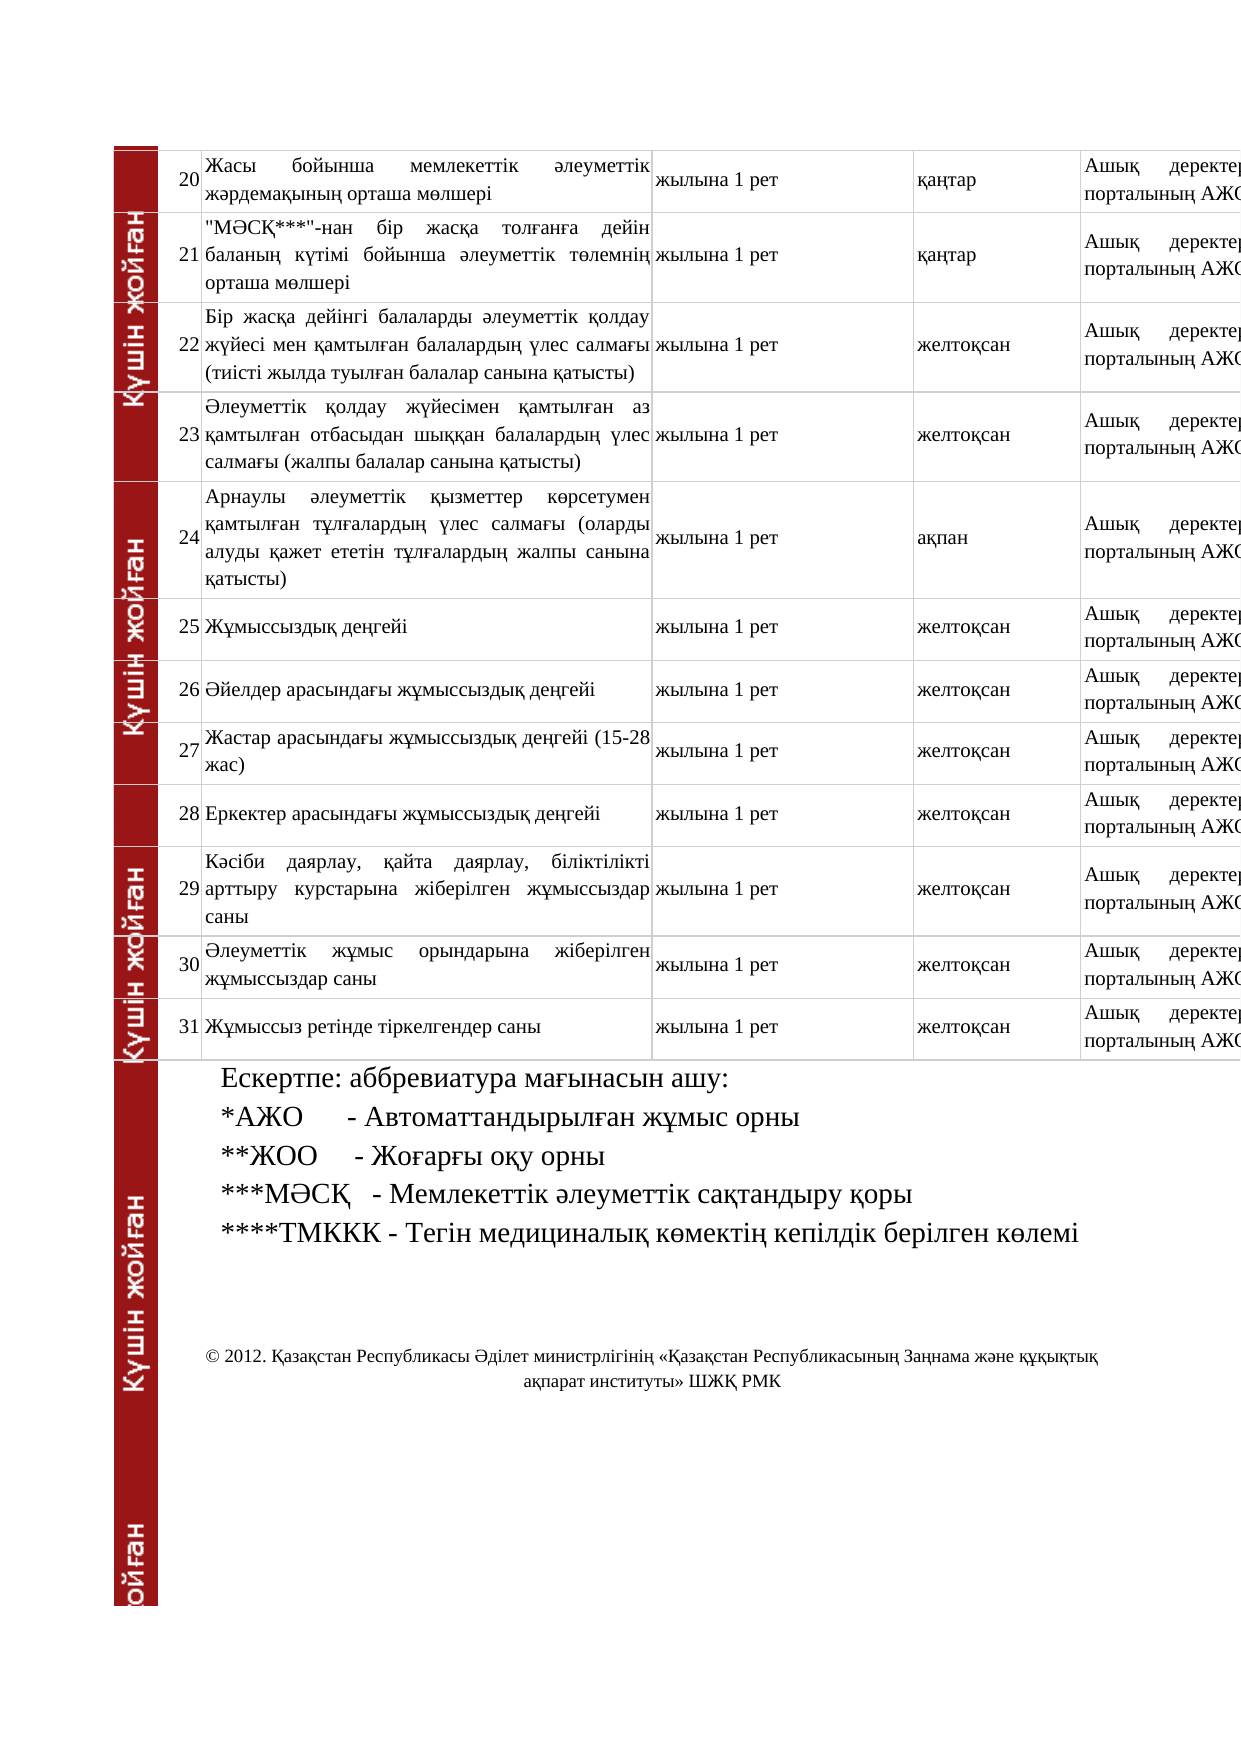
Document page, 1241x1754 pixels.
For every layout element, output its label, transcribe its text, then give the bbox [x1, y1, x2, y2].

table_cell Ашық деректердің интернет-порталының АЖО* [1081, 661, 1240, 722]
table_cell "МӘСҚ***"-нан бір жасқа толғанға дейін баланың күтімі бойынша әлеуметтік төлемнің орташа мөлшері [202, 213, 651, 302]
table_cell жылына 1 рет [653, 482, 913, 598]
table_cell жылына 1 рет [653, 661, 913, 722]
table_cell Еркектер арасындағы жұмыссыздық деңгейі [202, 785, 651, 846]
table_cell Ашық деректердің интернет-порталының АЖО* [1081, 847, 1240, 935]
table_cell желтоқсан [914, 661, 1080, 722]
text *АЖО - Автоматтандырылған жұмыс орны [112, 1099, 1128, 1133]
picture [114, 1094, 158, 1099]
table_cell желтоқсан [914, 785, 1080, 846]
table_cell жылына 1 рет [653, 723, 913, 784]
table_cell Ашық деректердің интернет-порталының АЖО* [1081, 151, 1240, 212]
table_cell жылына 1 рет [653, 213, 913, 302]
table_cell 28 [114, 785, 201, 846]
table_cell 20 [114, 151, 201, 212]
table_cell Ашық деректердің интернет-порталының АЖО* [1081, 723, 1240, 784]
table_cell желтоқсан [914, 303, 1080, 391]
table_cell жылына 1 рет [653, 847, 913, 935]
table_cell желтоқсан [914, 599, 1080, 660]
table_cell жылына 1 рет [653, 785, 913, 846]
table_cell желтоқсан [914, 847, 1080, 935]
table_cell желтоқсан [914, 999, 1080, 1059]
table_cell Арнаулы әлеуметтік қызметтер көрсетумен қамтылған тұлғалардың үлес салмағы (оларды алуды қажет ететін тұлғалардың жалпы санына қатысты) [202, 482, 651, 598]
table_cell жылына 1 рет [653, 303, 913, 391]
text © 2012. Қазақстан Республикасы Әділет министрлігінің «Қазақстан Республикасының Заңнама және құқықтық ақпарат институты» ШЖҚ РМК [112, 1345, 1128, 1391]
table_cell 31 [114, 999, 201, 1059]
table_cell Ашық деректердің интернет-порталының АЖО* [1081, 482, 1240, 598]
table_cell Әлеуметтік жұмыс орындарына жіберілген жұмыссыздар саны [202, 937, 651, 997]
text Ескертпе: аббревиатура мағынасын ашу: [112, 1061, 1128, 1094]
table_cell 23 [114, 393, 201, 481]
text **ЖОО - Жоғарғы оқу орны [112, 1138, 1128, 1171]
table_cell Ашық деректердің интернет-порталының АЖО* [1081, 999, 1240, 1059]
table_cell 29 [114, 847, 201, 935]
table_cell 26 [114, 661, 201, 722]
table_cell Әлеуметтік қолдау жүйесімен қамтылған аз қамтылған отбасыдан шыққан балалардың үлес салмағы (жалпы балалар санына қатысты) [202, 393, 651, 481]
table_cell жылына 1 рет [653, 937, 913, 997]
table_cell Жасы бойынша мемлекеттік әлеуметтік жәрдемақының орташа мөлшері [202, 151, 651, 212]
table_cell 27 [114, 723, 201, 784]
table_cell Бір жасқа дейінгі балаларды әлеуметтік қолдау жүйесі мен қамтылған балалардың үлес салмағы (тиісті жылда туылған балалар санына қатысты) [202, 303, 651, 391]
picture [114, 1248, 158, 1345]
table_cell 25 [114, 599, 201, 660]
table_cell Әйелдер арасындағы жұмыссыздық деңгейі [202, 661, 651, 722]
table_cell Ашық деректердің интернет-порталының АЖО* [1081, 937, 1240, 997]
table_cell Ашық деректердің интернет-порталының АЖО* [1081, 599, 1240, 660]
table_cell Жұмыссыз ретінде тіркелгендер саны [202, 999, 651, 1059]
table_cell желтоқсан [914, 723, 1080, 784]
picture [114, 1210, 158, 1215]
table_cell 21 [114, 213, 201, 302]
picture [114, 146, 158, 150]
table_cell жылына 1 рет [653, 599, 913, 660]
table_cell Жастар арасындағы жұмыссыздық деңгейі (15-28 жас) [202, 723, 651, 784]
table_cell қаңтар [914, 151, 1080, 212]
table_cell жылына 1 рет [653, 999, 913, 1059]
table_cell 22 [114, 303, 201, 391]
picture [114, 1391, 158, 1606]
table_cell Ашық деректердің интернет-порталының АЖО* [1081, 393, 1240, 481]
table_cell Ашық деректердің интернет-порталының АЖО* [1081, 785, 1240, 846]
table_cell Ашық деректердің интернет-порталының АЖО* [1081, 213, 1240, 302]
table_cell 30 [114, 937, 201, 997]
table_cell Жұмыссыздық деңгейі [202, 599, 651, 660]
picture [114, 1171, 158, 1176]
table_cell ақпан [914, 482, 1080, 598]
text ****ТМККК - Тегін медициналық көмектің кепілдік берілген көлемі [112, 1215, 1128, 1248]
table_cell Кәсіби даярлау, қайта даярлау, біліктілікті арттыру курстарына жіберілген жұмыссыздар саны [202, 847, 651, 935]
table_cell желтоқсан [914, 393, 1080, 481]
table_cell Ашық деректердің интернет-порталының АЖО* [1081, 303, 1240, 391]
table_cell 24 [114, 482, 201, 598]
table_cell желтоқсан [914, 937, 1080, 997]
table_cell жылына 1 рет [653, 393, 913, 481]
picture [114, 1133, 158, 1138]
table_cell жылына 1 рет [653, 151, 913, 212]
table_cell қаңтар [914, 213, 1080, 302]
text ***МӘСҚ - Мемлекеттік әлеуметтік сақтандыру қоры [112, 1176, 1128, 1210]
